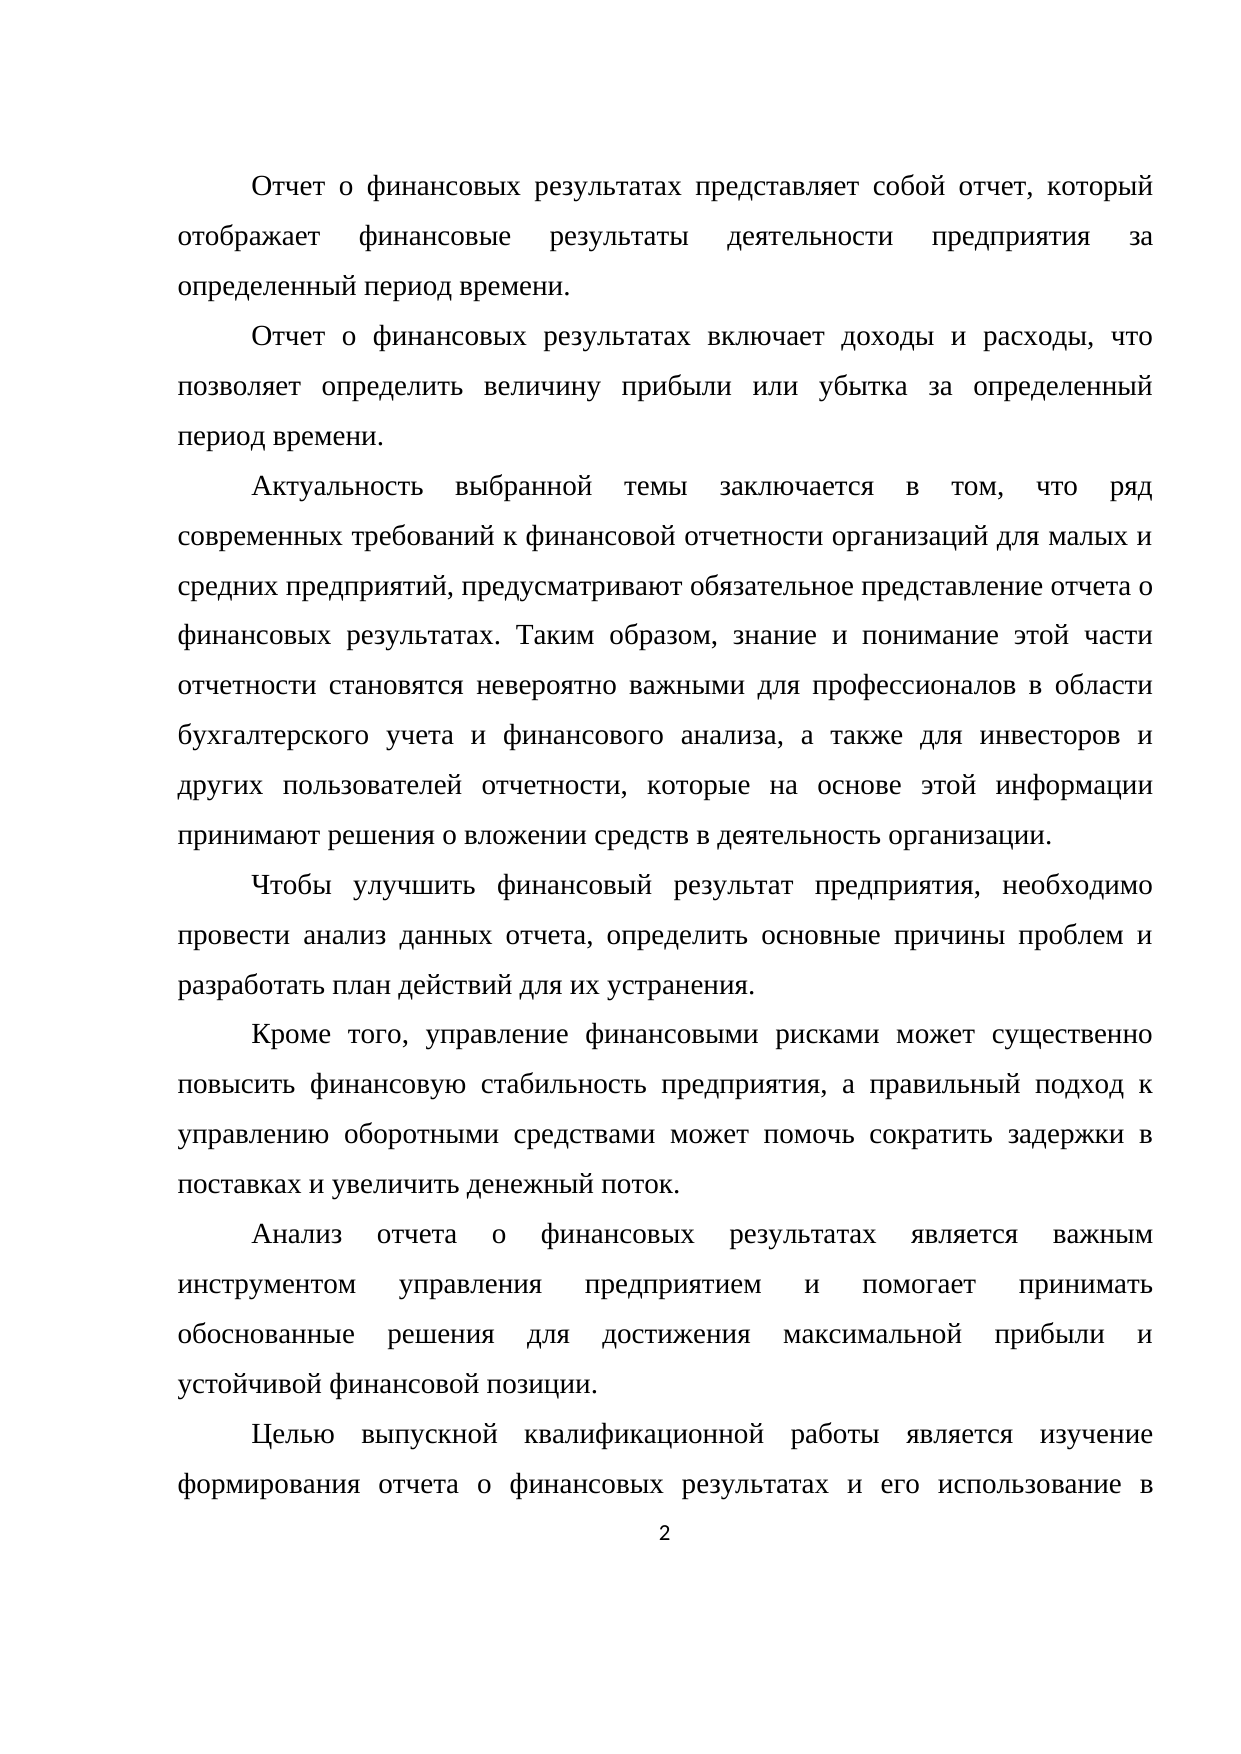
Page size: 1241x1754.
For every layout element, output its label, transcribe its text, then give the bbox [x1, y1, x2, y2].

text Отчет о финансовых результатах включает доходы и расходы, что позволяет определить величину прибыли или убытка за определенный период времени. [177, 318, 1154, 451]
text Анализ отчета о финансовых результатах является важным инструментом управления предприятием и помогает принимать обоснованные решения для достижения максимальной прибыли и устойчивой финансовой позиции. [177, 1216, 1154, 1399]
text Актуальность выбранной темы заключается в том, что ряд современных требований к финансовой отчетности организаций для малых и средних предприятий, предусматривают обязательное представление отчета о финансовых результатах. Таким образом, знание и понимание этой части отчетности становятся невероятно важными для профессионалов в области бухгалтерского учета и финансового анализа, а также для инвесторов и других пользователей отчетности, которые на основе этой информации принимают решения о вложении средств в деятельность организации. [177, 468, 1154, 851]
text Кроме того, управление финансовыми рисками может существенно повысить финансовую стабильность предприятия, а правильный подход к управлению оборотными средствами может помочь сократить задержки в поставках и увеличить денежный поток. [177, 1017, 1154, 1200]
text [177, 1416, 1153, 1500]
text Отчет о финансовых результатах представляет собой отчет, который отображает финансовые результаты деятельности предприятия за определенный период времени. [177, 168, 1154, 302]
text Чтобы улучшить финансовый результат предприятия, необходимо провести анализ данных отчета, определить основные причины проблем и разработать план действий для их устранения. [177, 867, 1154, 1000]
